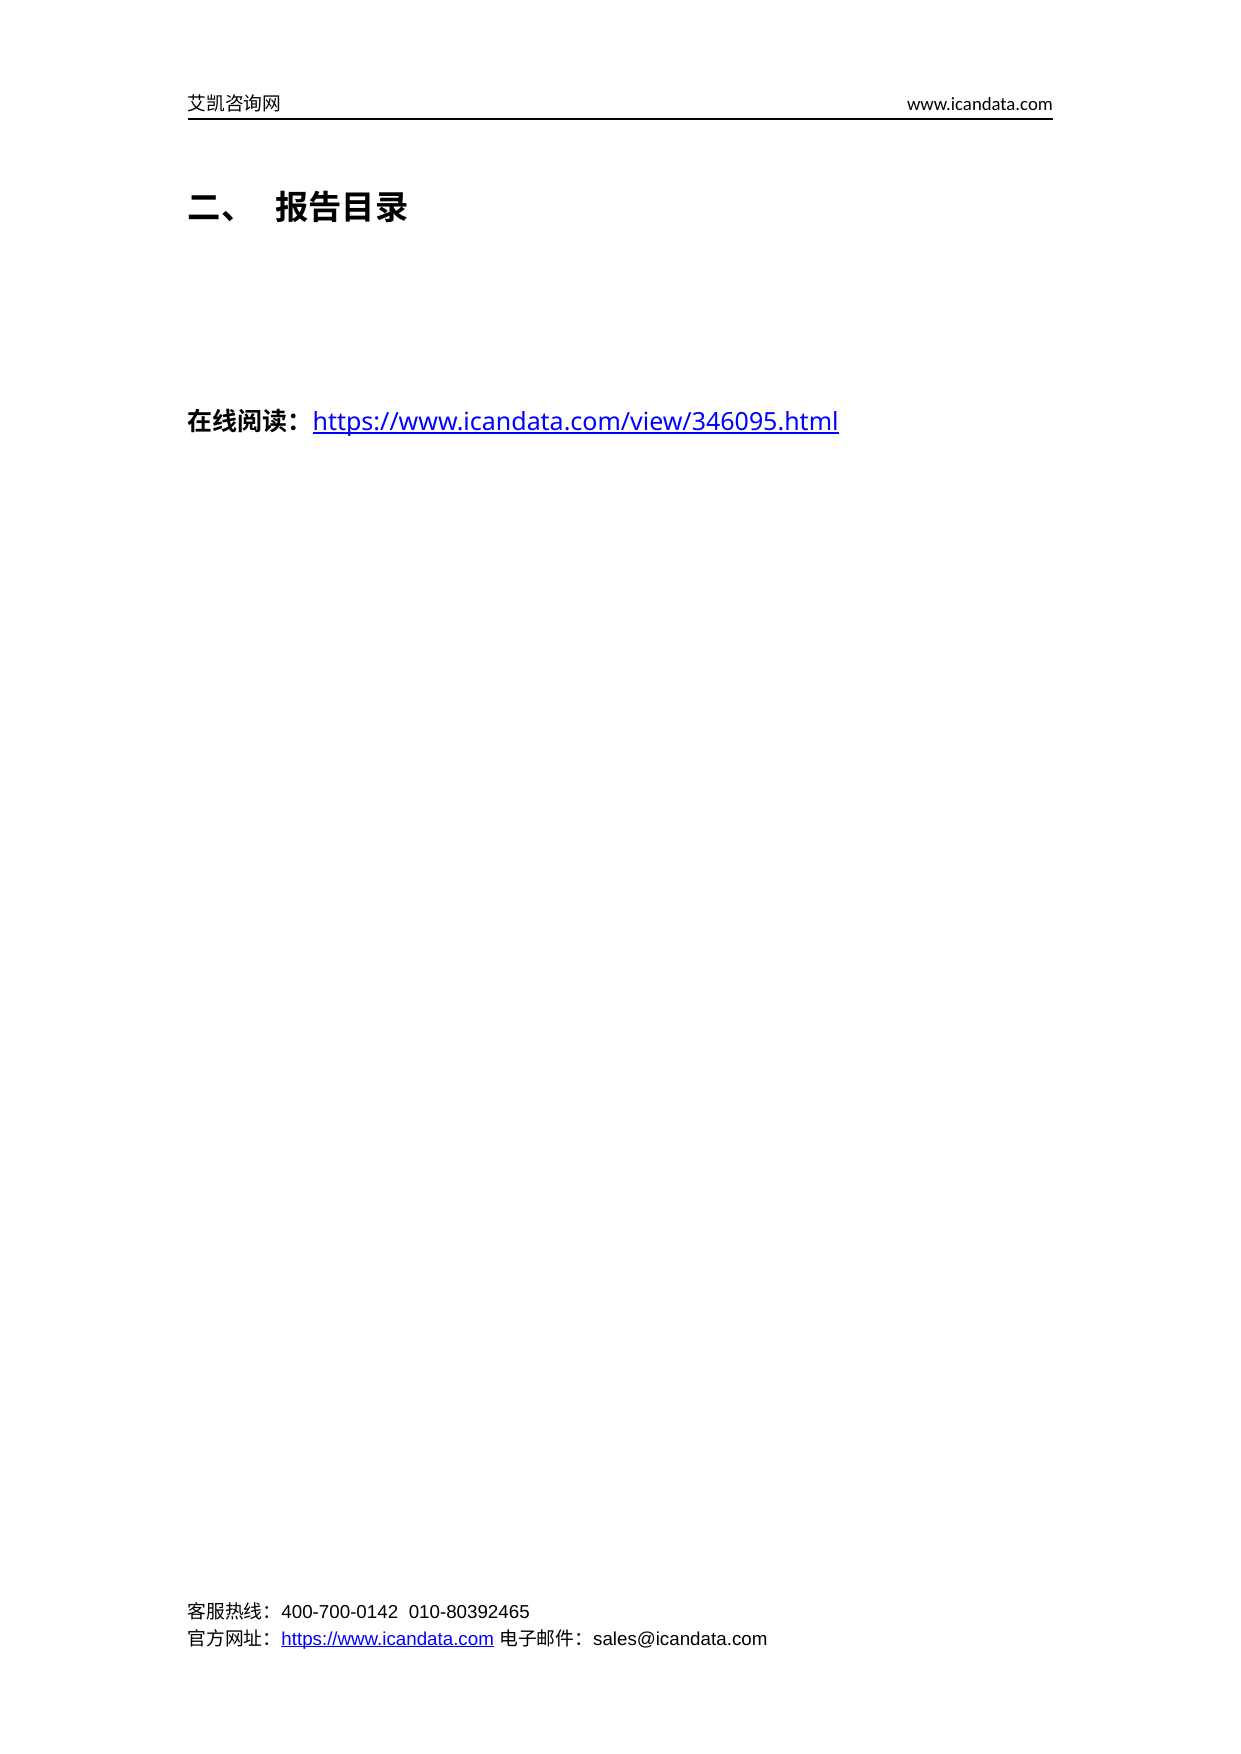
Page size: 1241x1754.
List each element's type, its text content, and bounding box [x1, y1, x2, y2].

text 在线阅读：https://www.icandata.com/view/346095.html [187, 387, 1053, 452]
subtitle 报告目录 [187, 172, 1053, 237]
